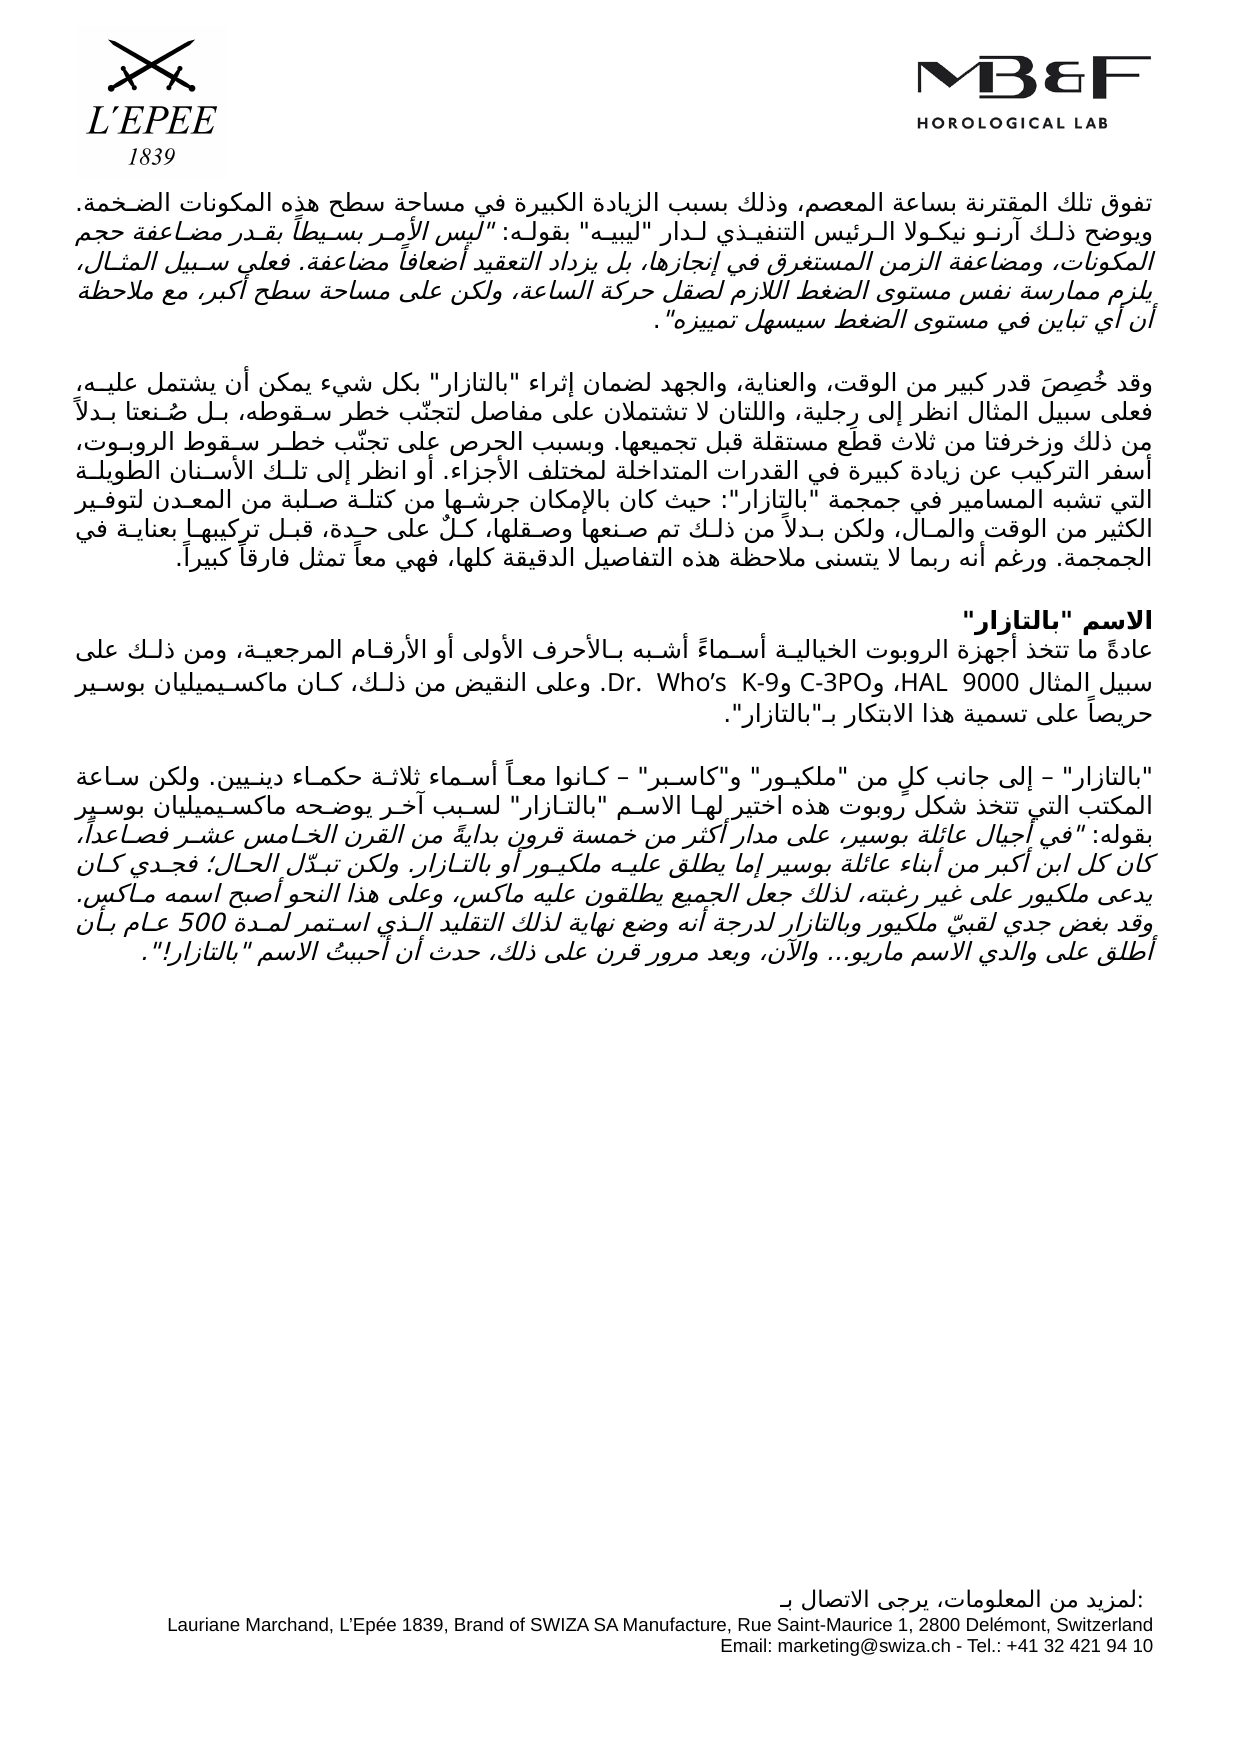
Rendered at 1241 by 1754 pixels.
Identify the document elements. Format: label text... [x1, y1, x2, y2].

text وقد خُصِصَ قدر كبير من الوقت، والعناية، والجهد لضمان إثراء "بالتازار" بكل شيء يمكن أن يشتمل عليه، فعلى سبيل المثال انظر إلى رِجلية، واللتان لا تشتملان على مفاصل لتجنّب خطر سقوطه، بل صُنعتا بدلاً من ذلك وزخرفتا من ثلاث قطع مستقلة قبل تجميعها. وبسبب الحرص على تجنّب خطر سقوط الروبوت، أسفر التركيب عن زيادة كبيرة في القدرات المتداخلة لمختلف الأجزاء. أو انظر إلى تلك الأسنان الطويلة التي تشبه المسامير في جمجمة "بالتازار": حيث كان بالإمكان جرشها من كتلة صلبة من المعدن لتوفير الكثير من الوقت والمال، ولكن بدلاً من ذلك تم صنعها وصقلها، كلٌ على حدة، قبل تركيبها بعناية في الجمجمة. ورغم أنه ربما لا يتسنى ملاحظة هذه التفاصيل الدقيقة كلها، فهي معاً تمثل فارقاً كبيراً. [75, 368, 1153, 572]
text عادةً ما تتخذ أجهزة الروبوت الخيالية أسماءً أشبه بالأحرف الأولى أو الأرقام المرجعية، ومن ذلك على سبيل المثال HAL 9000، وC-3PO وDr. Who’s K-9. وعلى النقيض من ذلك، كان ماكسيميليان بوسير حريصاً على تسمية هذا الابتكار بـ"بالتازار". [75, 636, 1153, 728]
text "بالتازار" – إلى جانب كلٍ من "ملكيور" و"كاسبر" – كانوا معاً أسماء ثلاثة حكماء دينيين. ولكن ساعة المكتب التي تتخذ شكل روبوت هذه اختير لها الاسم "بالتازار" لسبب آخر يوضحه ماكسيميليان بوسير بقوله: "في أجيال عائلة بوسير، على مدار أكثر من خمسة قرون بدايةً من القرن الخامس عشر فصاعداً، كان كل ابن أكبر من أبناء عائلة بوسير إما يطلق عليه ملكيور أو بالتازار. ولكن تبدّل الحال؛ فجدي كان يدعى ملكيور على غير رغبته، لذلك جعل الجميع يطلقون عليه ماكس، وعلى هذا النحو أصبح اسمه ماكس. وقد بغض جدي لقبيّ ملكيور وبالتازار لدرجة أنه وضع نهاية لذلك التقليد الذي استمر لمدة 500 عام بأن أطلق على والدي الاسم ماريو... والآن، وبعد مرور قرن على ذلك، حدث أن أحببتُ الاسم "بالتازار!". [75, 762, 1153, 966]
picture [915, 44, 1154, 134]
text الاسم "بالتازار" [75, 607, 1153, 636]
picture [75, 26, 228, 179]
